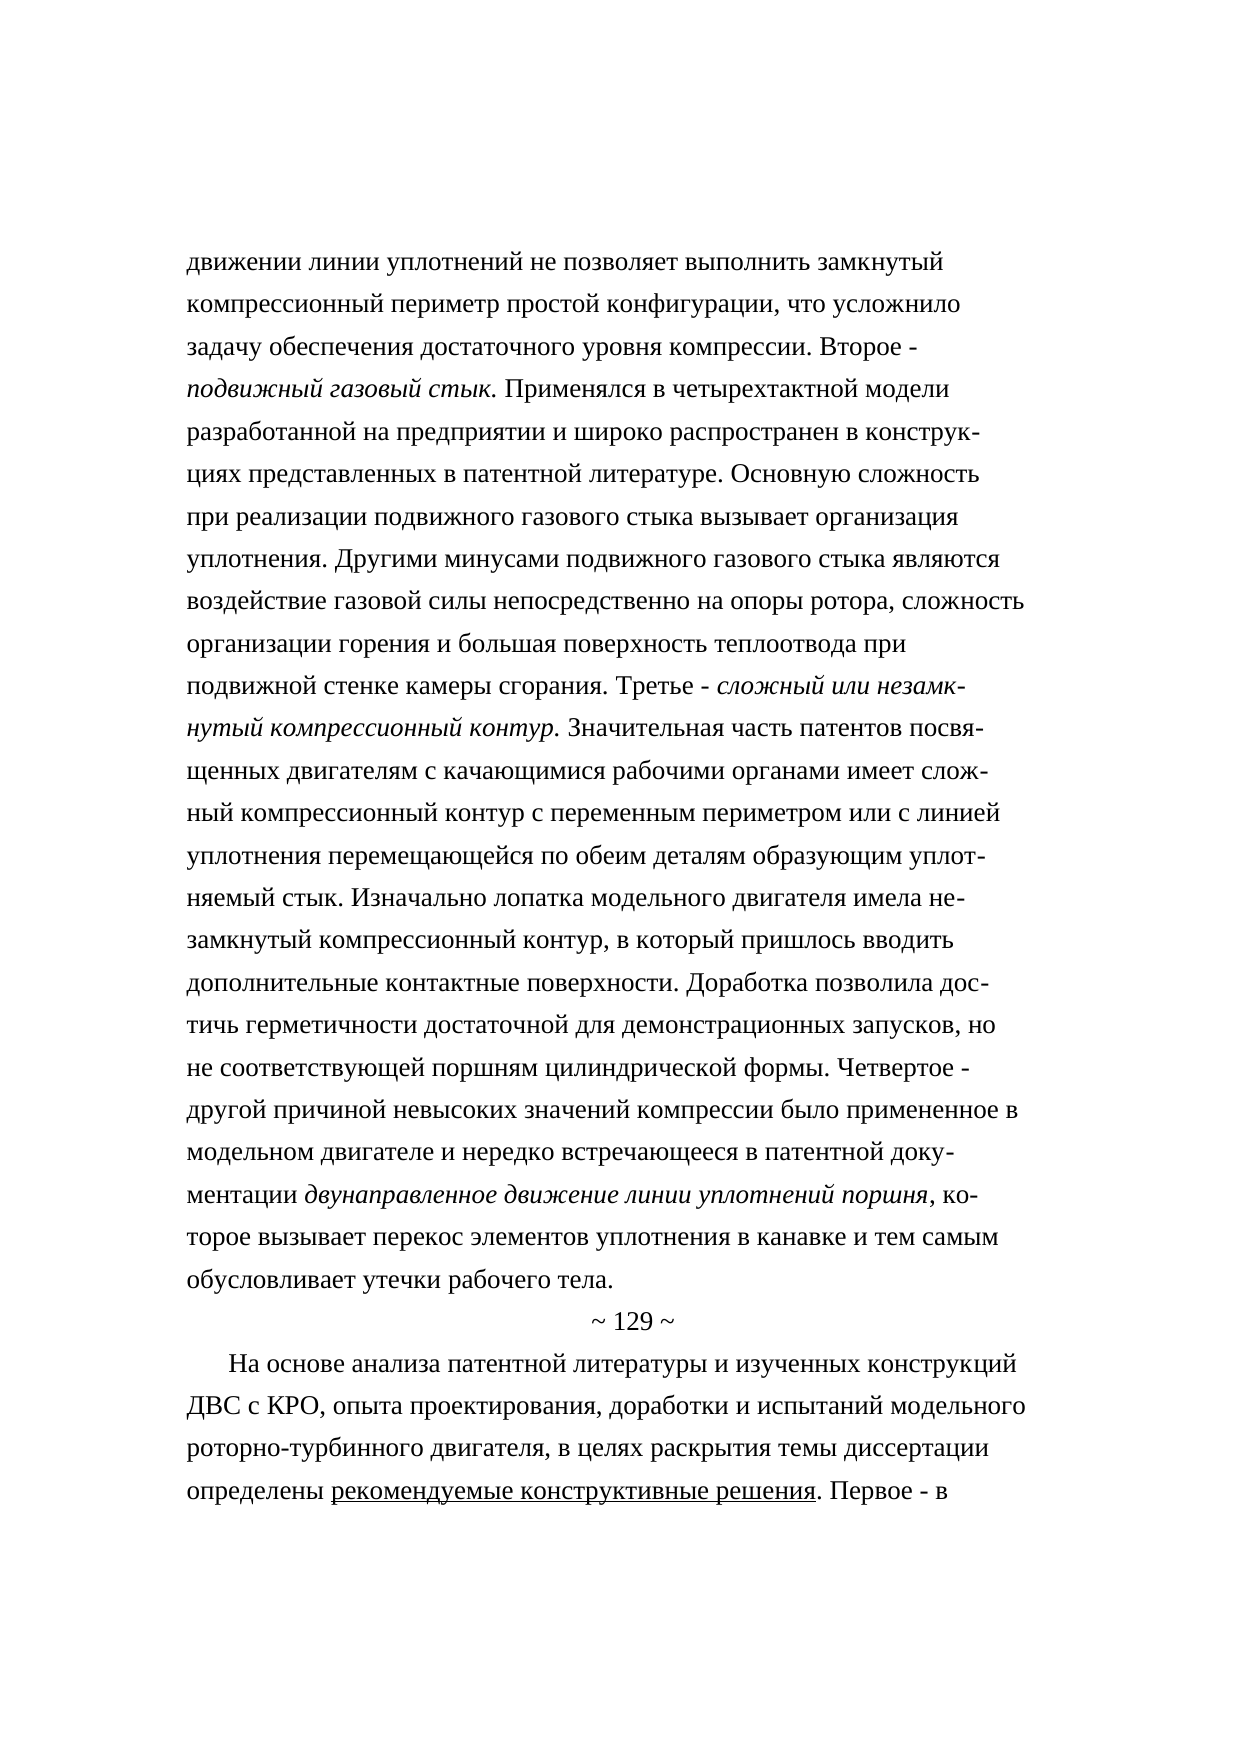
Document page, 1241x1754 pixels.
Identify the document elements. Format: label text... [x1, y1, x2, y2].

text ~ 129 ~ [207, 1297, 1058, 1339]
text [186, 237, 1025, 1297]
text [186, 1339, 1027, 1507]
